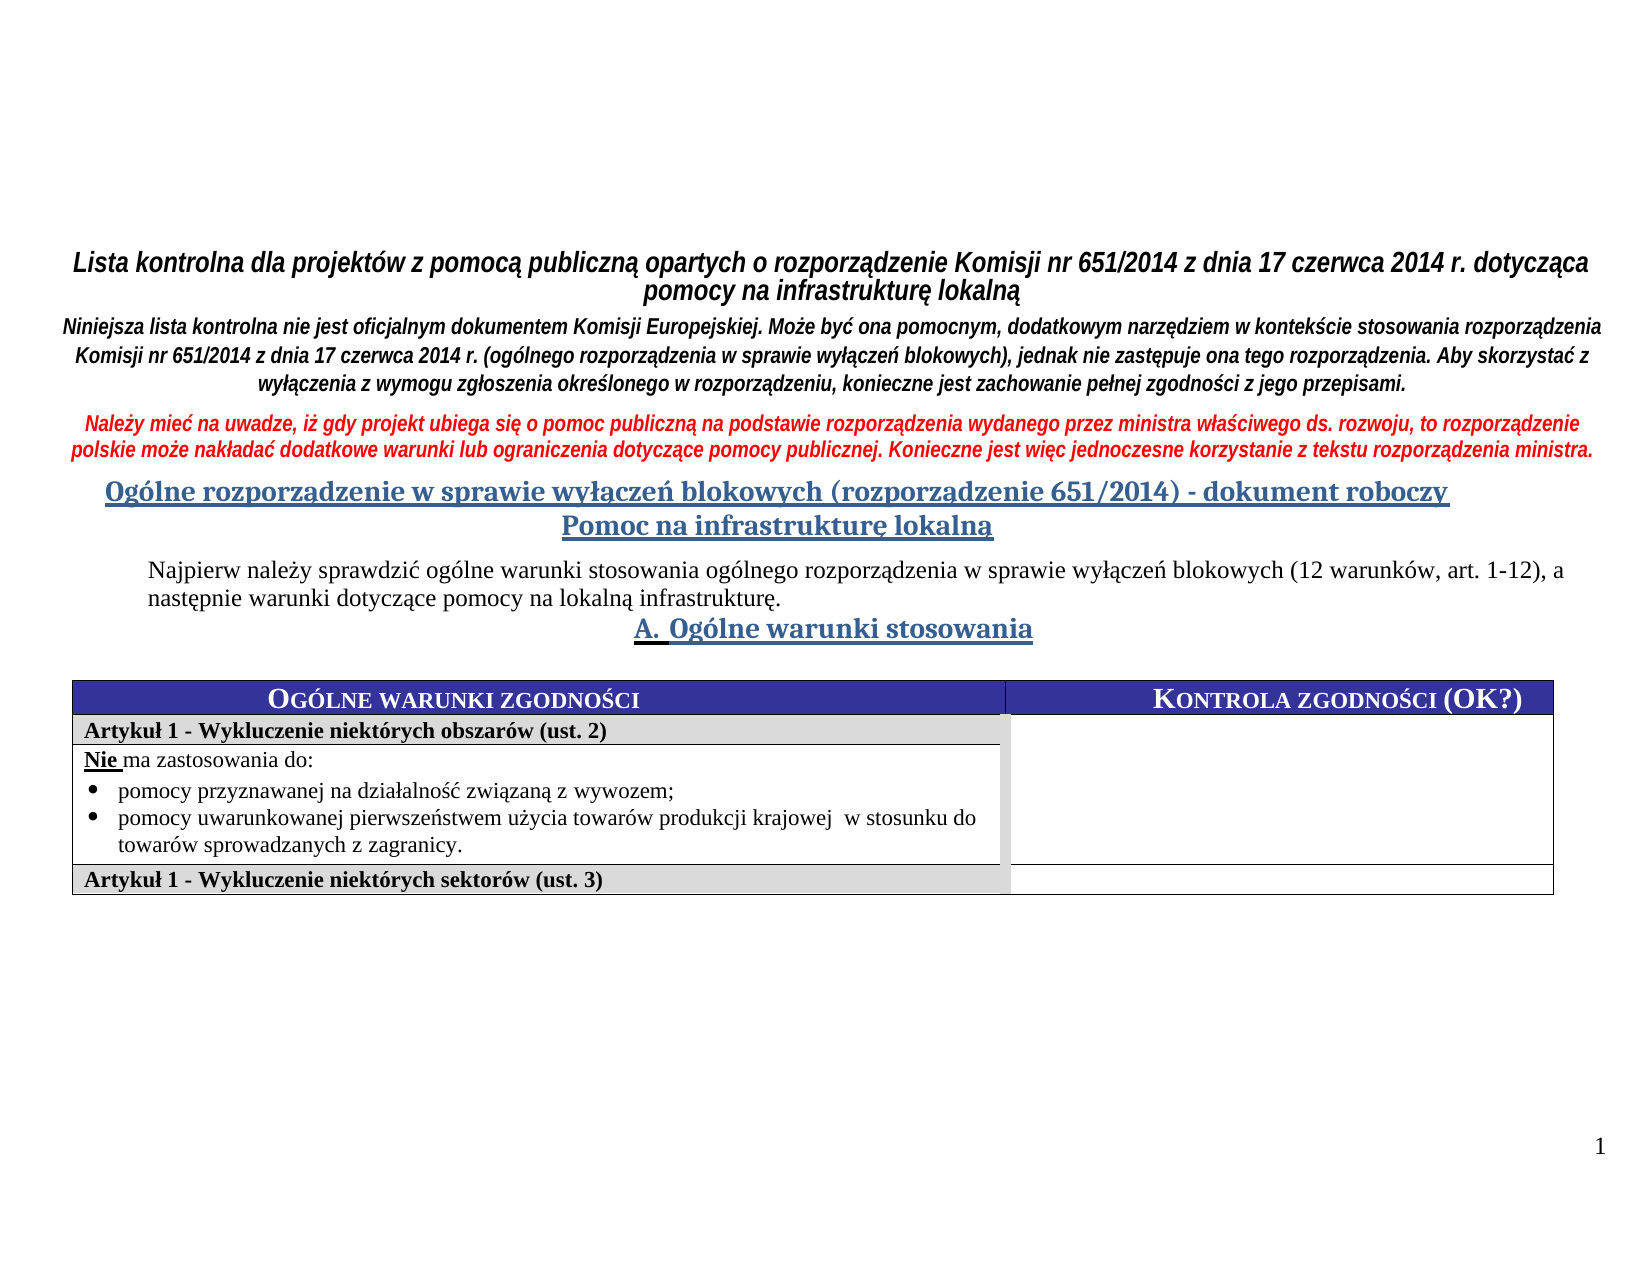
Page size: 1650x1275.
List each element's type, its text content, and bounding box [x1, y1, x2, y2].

table_cell Nie ma zastosowania do: pomocy przyznawanej na działalność związaną z wywozem; pomocy uwarunkowanej pierwszeństwem użycia towarów produkcji krajowej w stosunku do towarów sprowadzanych z zagranicy. [73, 745, 1000, 864]
table_cell [1011, 865, 1553, 893]
table_cell [1011, 715, 1553, 864]
table_header OGÓLNE WARUNKI ZGODNOŚCI [73, 681, 1005, 714]
table_header KONTROLA ZGODNOŚCI (OK?) [1006, 681, 1553, 714]
subtitle Ogólne warunki stosowania [60, 613, 1606, 646]
text Lista kontrolna dla projektów z pomocą publiczną opartych o rozporządzenie Komisji nr 651/2014 z dnia 17 czerwca 2014 r. dotycząca pomocy na infrastrukturę lokalną [60, 249, 1606, 306]
text Najpierw należy sprawdzić ogólne warunki stosowania ogólnego rozporządzenia w sprawie wyłączeń blokowych (12 warunków, art. 1-12), a następnie warunki dotyczące pomocy na lokalną infrastrukturę. [148, 555, 1567, 612]
text Należy mieć na uwadze, iż gdy projekt ubiega się o pomoc publiczną na podstawie rozporządzenia wydanego przez ministra właściwego ds. rozwoju, to rozporządzenie polskie może nakładać dodatkowe warunki lub ograniczenia dotyczące pomocy publicznej. Konieczne jest więc jednoczesne korzystanie z tekstu rozporządzenia ministra. [60, 410, 1606, 463]
text Niniejsza lista kontrolna nie jest oficjalnym dokumentem Komisji Europejskiej. Może być ona pomocnym, dodatkowym narzędziem w kontekście stosowania rozporządzenia Komisji nr 651/2014 z dnia 17 czerwca 2014 r. (ogólnego rozporządzenia w sprawie wyłączeń blokowych), jednak nie zastępuje ona tego rozporządzenia. Aby skorzystać z wyłączenia z wymogu zgłoszenia określonego w rozporządzeniu, konieczne jest zachowanie pełnej zgodności z jego przepisami. [60, 312, 1606, 397]
table_cell Artykuł 1 - Wykluczenie niektórych obszarów (ust. 2) [73, 715, 1000, 744]
table_cell Artykuł 1 - Wykluczenie niektórych sektorów (ust. 3) [73, 865, 1000, 893]
subtitle Ogólne rozporządzenie w sprawie wyłączeń blokowych (rozporządzenie 651/2014) - dokument roboczy Pomoc na infrastrukturę lokalną [60, 475, 1494, 542]
